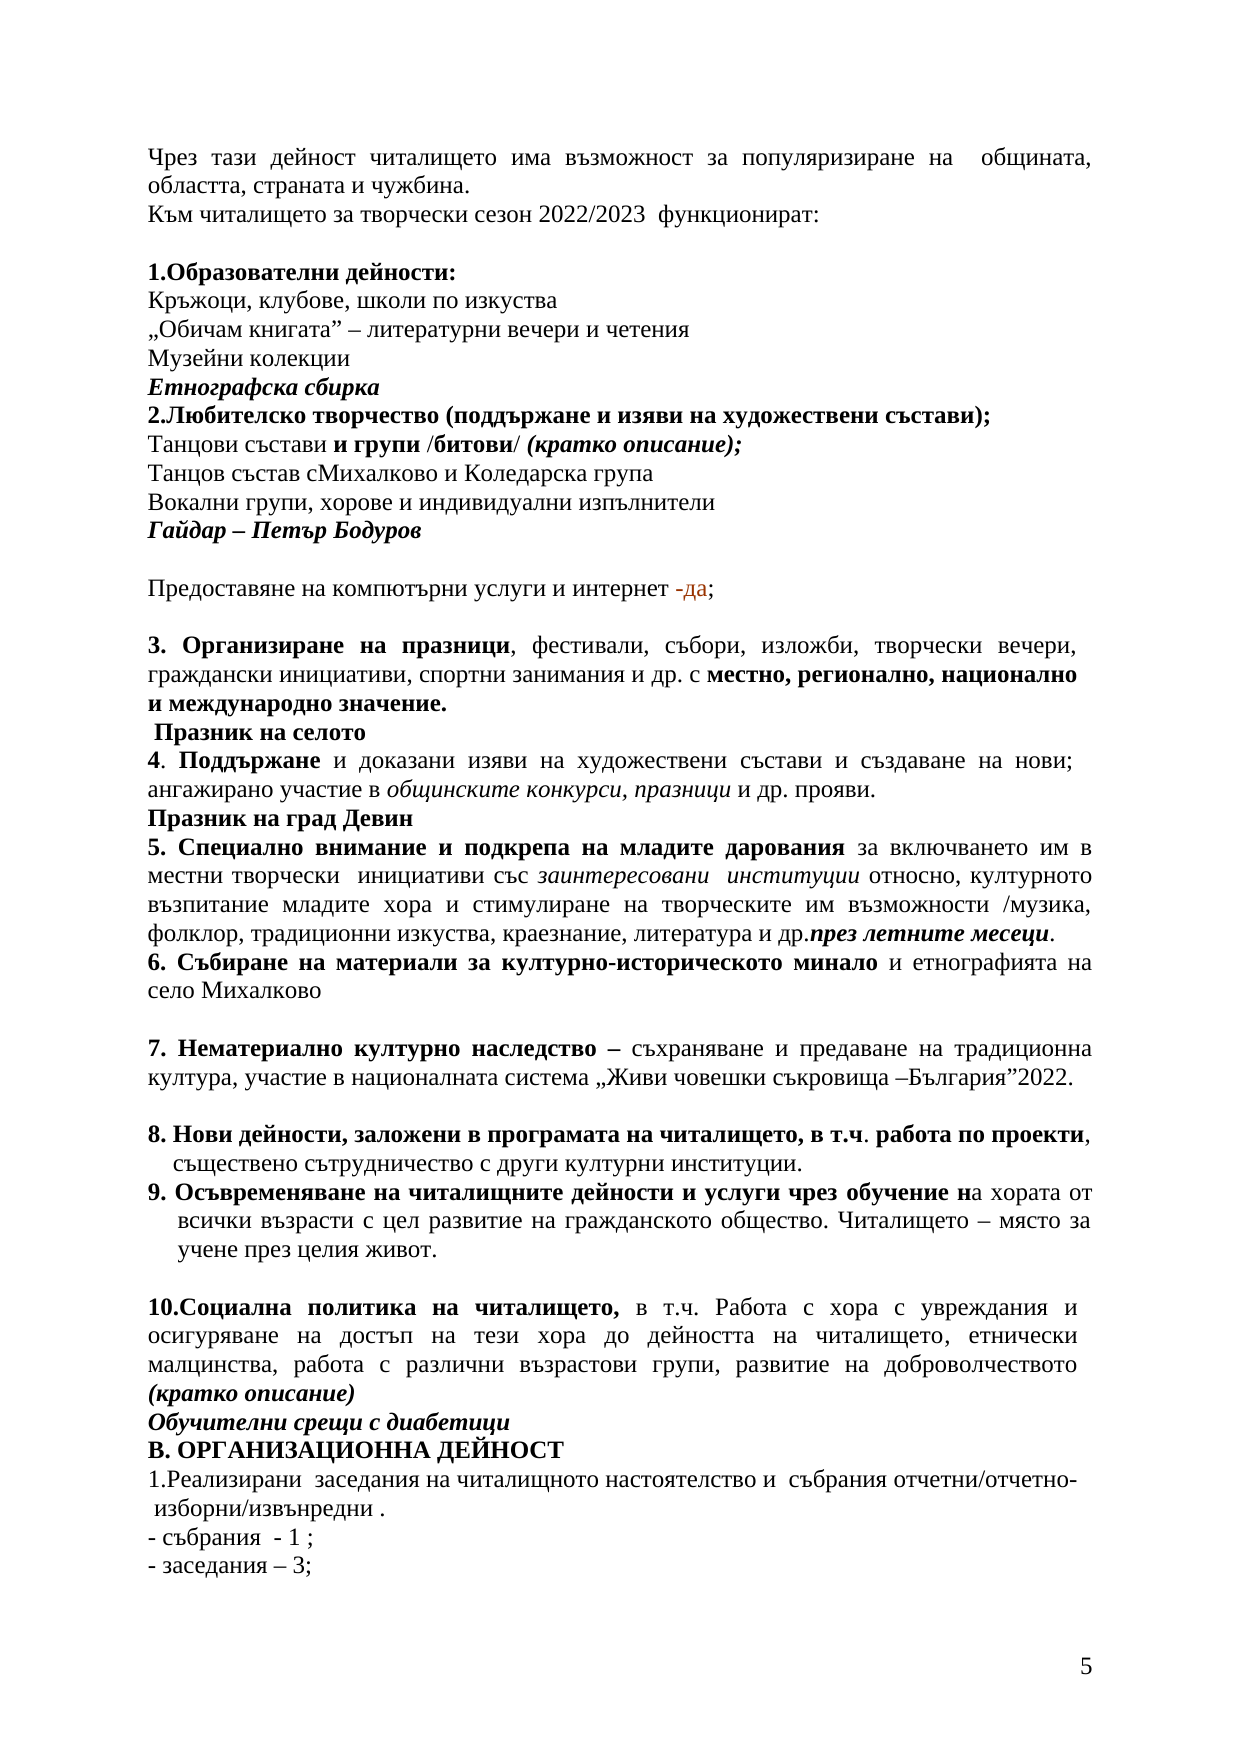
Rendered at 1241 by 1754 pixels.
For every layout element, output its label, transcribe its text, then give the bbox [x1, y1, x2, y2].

text - заседания – 3; [148, 1551, 1092, 1579]
text Към читалището за творчески сезон 2022/2023 функционират: [147, 199, 1092, 228]
text 8. Нови дейности, заложени в програмата на читалището, в т.ч. работа по проекти, [148, 1119, 1092, 1148]
text - събрания - 1 ; [148, 1522, 1092, 1551]
text Празник на селото [148, 717, 1077, 746]
text Музейни колекции [147, 343, 1092, 372]
text изборни/извънредни . [148, 1493, 1092, 1522]
text 1.Реализирани заседания на читалищното настоятелство и събрания отчетни/отчетно- [148, 1464, 1092, 1493]
text Вокални групи, хорове и индивидуални изпълнители [147, 487, 1092, 516]
text Гайдар – Петър Бодуров [147, 516, 1092, 544]
text 7. Нематериално културно наследство – съхраняване и предаване на традиционна култура, участие в националната система „Живи човешки съкровища –България”2022. [148, 1033, 1092, 1091]
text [148, 142, 1092, 199]
text Празник на град Девин [147, 803, 1092, 832]
text 5. Специално внимание и подкрепа на младите дарования за включването им в местни творчески инициативи със заинтересовани институции относно, културното възпитание младите хора и стимулиране на творческите им възможности /музика, фолклор, традиционни изкуства, краезнание, литература и др.през летните месеци. [147, 832, 1092, 947]
text 3. Организиране на празници, фестивали, събори, изложби, творчески вечери, граждански инициативи, спортни занимания и др. с местно, регионално, национално и международно значение. [148, 631, 1077, 717]
text „Обичам книгата” – литературни вечери и четения [148, 314, 1092, 343]
text 10.Социална политика на читалището, в т.ч. Работа с хора с увреждания и осигуряване на достъп на тези хора до дейността на читалището, етнически малцинства, работа с различни възрастови групи, развитие на доброволчеството (кратко описание) [148, 1292, 1078, 1407]
text Танцови състави и групи /битови/ (кратко описание); [147, 429, 1092, 458]
text Танцов състав сМихалково и Коледарска група [147, 458, 1092, 487]
text Етнографска сбирка [147, 372, 1092, 401]
text 9. Осъвременяване на читалищните дейности и услуги чрез обучение на хората от всички възрасти с цел развитие на гражданското общество. Читалището – място за учене през целия живот. [148, 1177, 1092, 1263]
text 4. Поддържане и доказани изяви на художествени състави и създаване на нови; ангажирано участие в общинските конкурси, празници и др. прояви. [147, 746, 1092, 803]
text 2.Любителско творчество (поддържане и изяви на художествени състави); [147, 401, 1092, 429]
text Кръжоци, клубове, школи по изкуства [148, 286, 1092, 314]
text В. ОРГАНИЗАЦИОННА ДЕЙНОСТ [148, 1436, 1078, 1464]
text 6. Събиране на материали за културно-историческото минало и етнографията на село Михалково [147, 947, 1092, 1004]
text Предоставяне на компютърни услуги и интернет -да; [147, 573, 1092, 602]
text 1.Образователни дейности: [147, 257, 1092, 286]
text Обучителни срещи с диабетици [148, 1407, 1078, 1436]
text съществено сътрудничество с други културни институции. [148, 1148, 1078, 1177]
